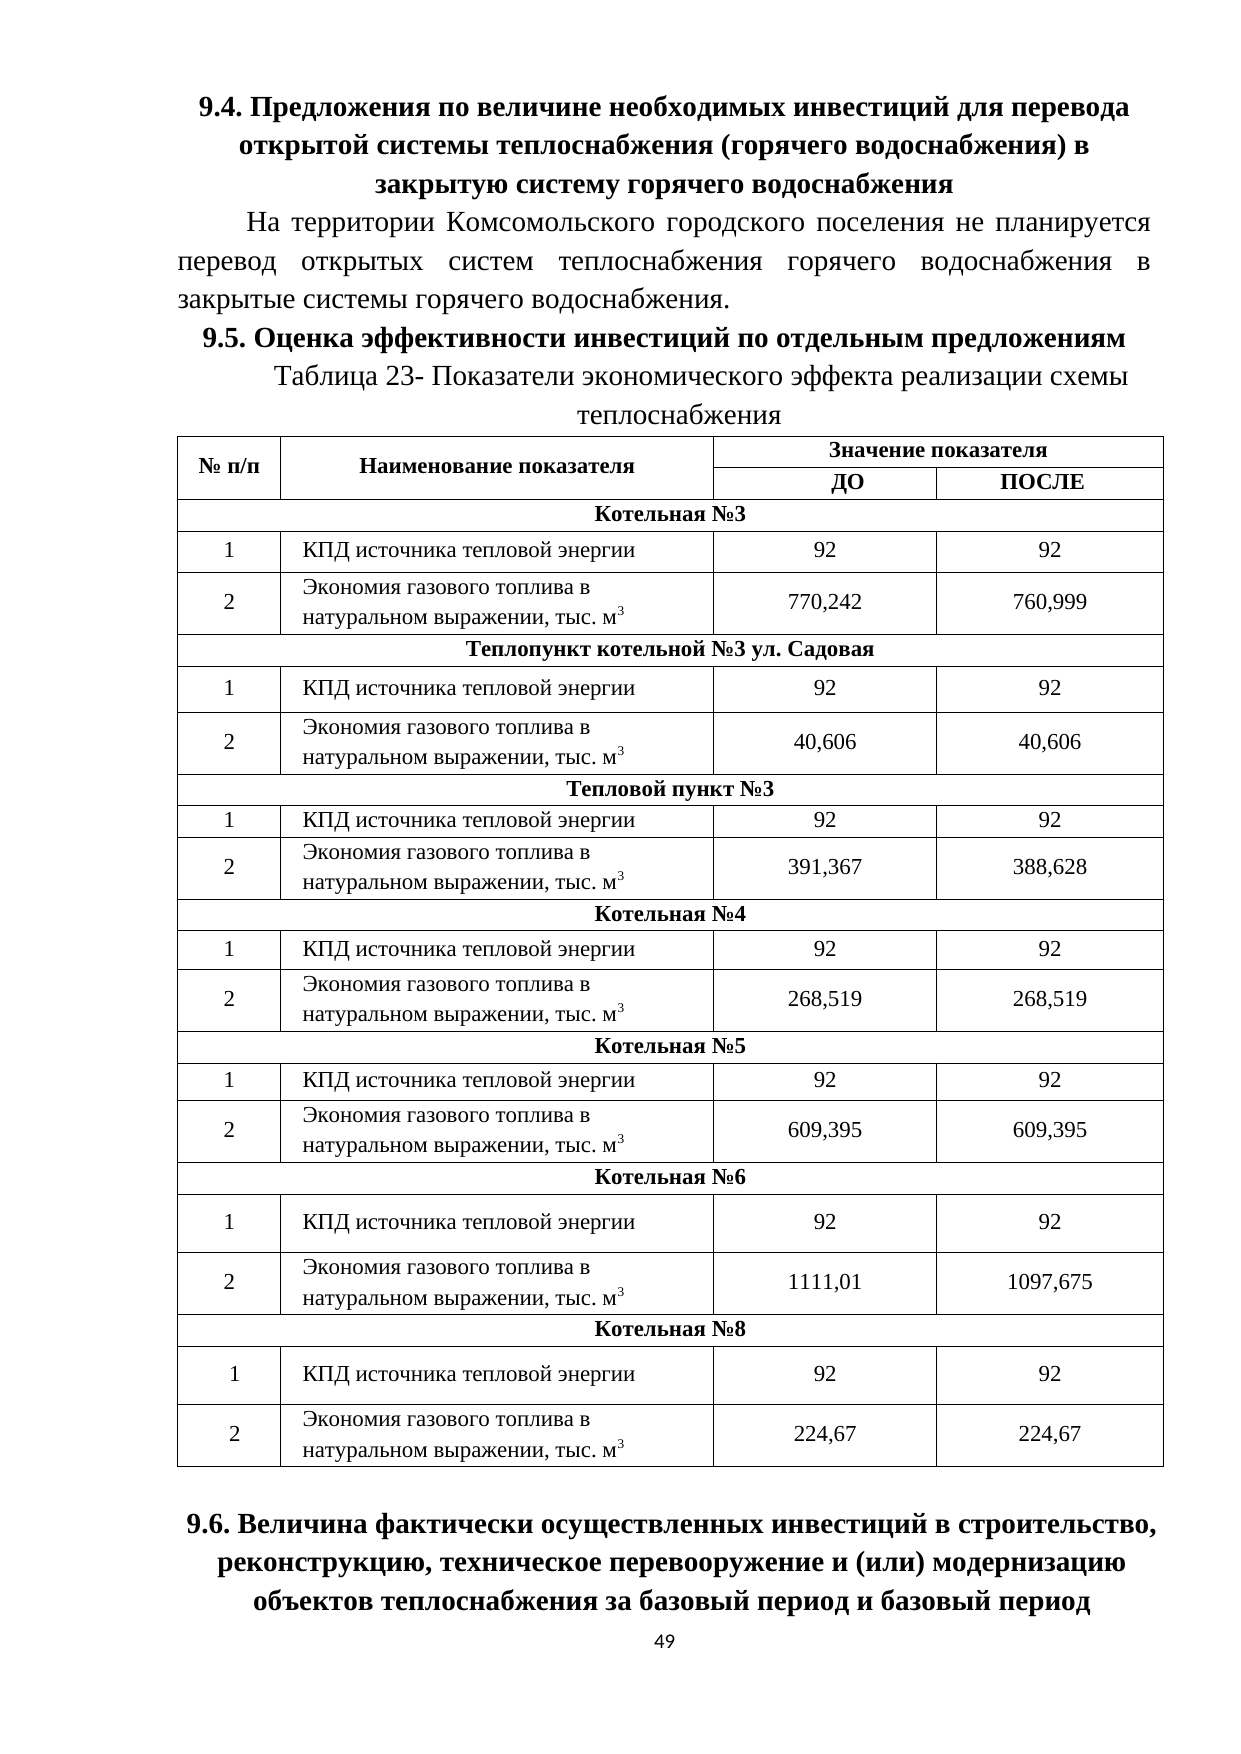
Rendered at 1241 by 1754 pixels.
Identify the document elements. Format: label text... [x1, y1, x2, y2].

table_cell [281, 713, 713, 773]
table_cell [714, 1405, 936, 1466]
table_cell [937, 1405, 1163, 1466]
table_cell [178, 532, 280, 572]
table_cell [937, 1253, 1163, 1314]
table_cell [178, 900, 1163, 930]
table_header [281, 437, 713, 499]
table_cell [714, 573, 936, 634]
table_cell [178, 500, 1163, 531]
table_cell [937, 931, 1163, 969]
text 9.5. Оценка эффективности инвестиций по отдельным предложениям [177, 320, 1152, 353]
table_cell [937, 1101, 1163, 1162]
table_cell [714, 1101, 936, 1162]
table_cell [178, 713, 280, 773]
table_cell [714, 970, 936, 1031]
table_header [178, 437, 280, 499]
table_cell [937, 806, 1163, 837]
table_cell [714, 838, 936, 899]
text 9.4. Предложения по величине необходимых инвестиций для перевода открытой системы теплоснабжения (горячего водоснабжения) в закрытую систему горячего водоснабжения [177, 89, 1152, 199]
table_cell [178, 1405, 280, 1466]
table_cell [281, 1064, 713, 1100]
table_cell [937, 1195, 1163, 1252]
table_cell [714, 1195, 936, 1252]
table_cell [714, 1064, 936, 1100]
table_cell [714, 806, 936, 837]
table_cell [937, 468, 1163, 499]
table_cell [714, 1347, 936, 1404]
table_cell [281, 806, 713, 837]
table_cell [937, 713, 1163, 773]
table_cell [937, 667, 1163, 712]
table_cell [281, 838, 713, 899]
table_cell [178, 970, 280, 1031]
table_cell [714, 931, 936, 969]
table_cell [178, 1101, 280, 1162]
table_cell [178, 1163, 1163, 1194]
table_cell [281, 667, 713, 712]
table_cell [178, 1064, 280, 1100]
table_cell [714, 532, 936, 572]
text Таблица 23- Показатели экономического эффекта реализации схемы теплоснабжения [207, 358, 1152, 431]
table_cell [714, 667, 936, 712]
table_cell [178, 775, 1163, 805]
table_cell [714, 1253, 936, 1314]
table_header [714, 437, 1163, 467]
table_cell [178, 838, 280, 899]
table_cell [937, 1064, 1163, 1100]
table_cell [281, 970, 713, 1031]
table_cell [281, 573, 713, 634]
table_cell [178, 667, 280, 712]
text На территории Комсомольского городского поселения не планируется перевод открытых систем теплоснабжения горячего водоснабжения в закрытые системы горячего водоснабжения. [177, 204, 1152, 315]
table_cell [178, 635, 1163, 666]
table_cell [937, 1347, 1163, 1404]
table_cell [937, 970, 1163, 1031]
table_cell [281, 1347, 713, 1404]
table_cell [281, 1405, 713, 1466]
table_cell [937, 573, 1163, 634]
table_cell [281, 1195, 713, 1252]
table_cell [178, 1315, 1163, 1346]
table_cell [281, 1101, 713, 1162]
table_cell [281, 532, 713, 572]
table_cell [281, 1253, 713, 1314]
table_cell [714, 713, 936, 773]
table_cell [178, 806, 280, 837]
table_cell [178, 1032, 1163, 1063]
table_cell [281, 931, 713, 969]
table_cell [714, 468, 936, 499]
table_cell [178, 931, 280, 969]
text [177, 1506, 1166, 1616]
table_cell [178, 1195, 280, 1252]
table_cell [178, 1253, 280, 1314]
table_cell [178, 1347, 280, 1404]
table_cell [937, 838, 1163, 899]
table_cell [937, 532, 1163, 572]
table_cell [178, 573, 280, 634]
